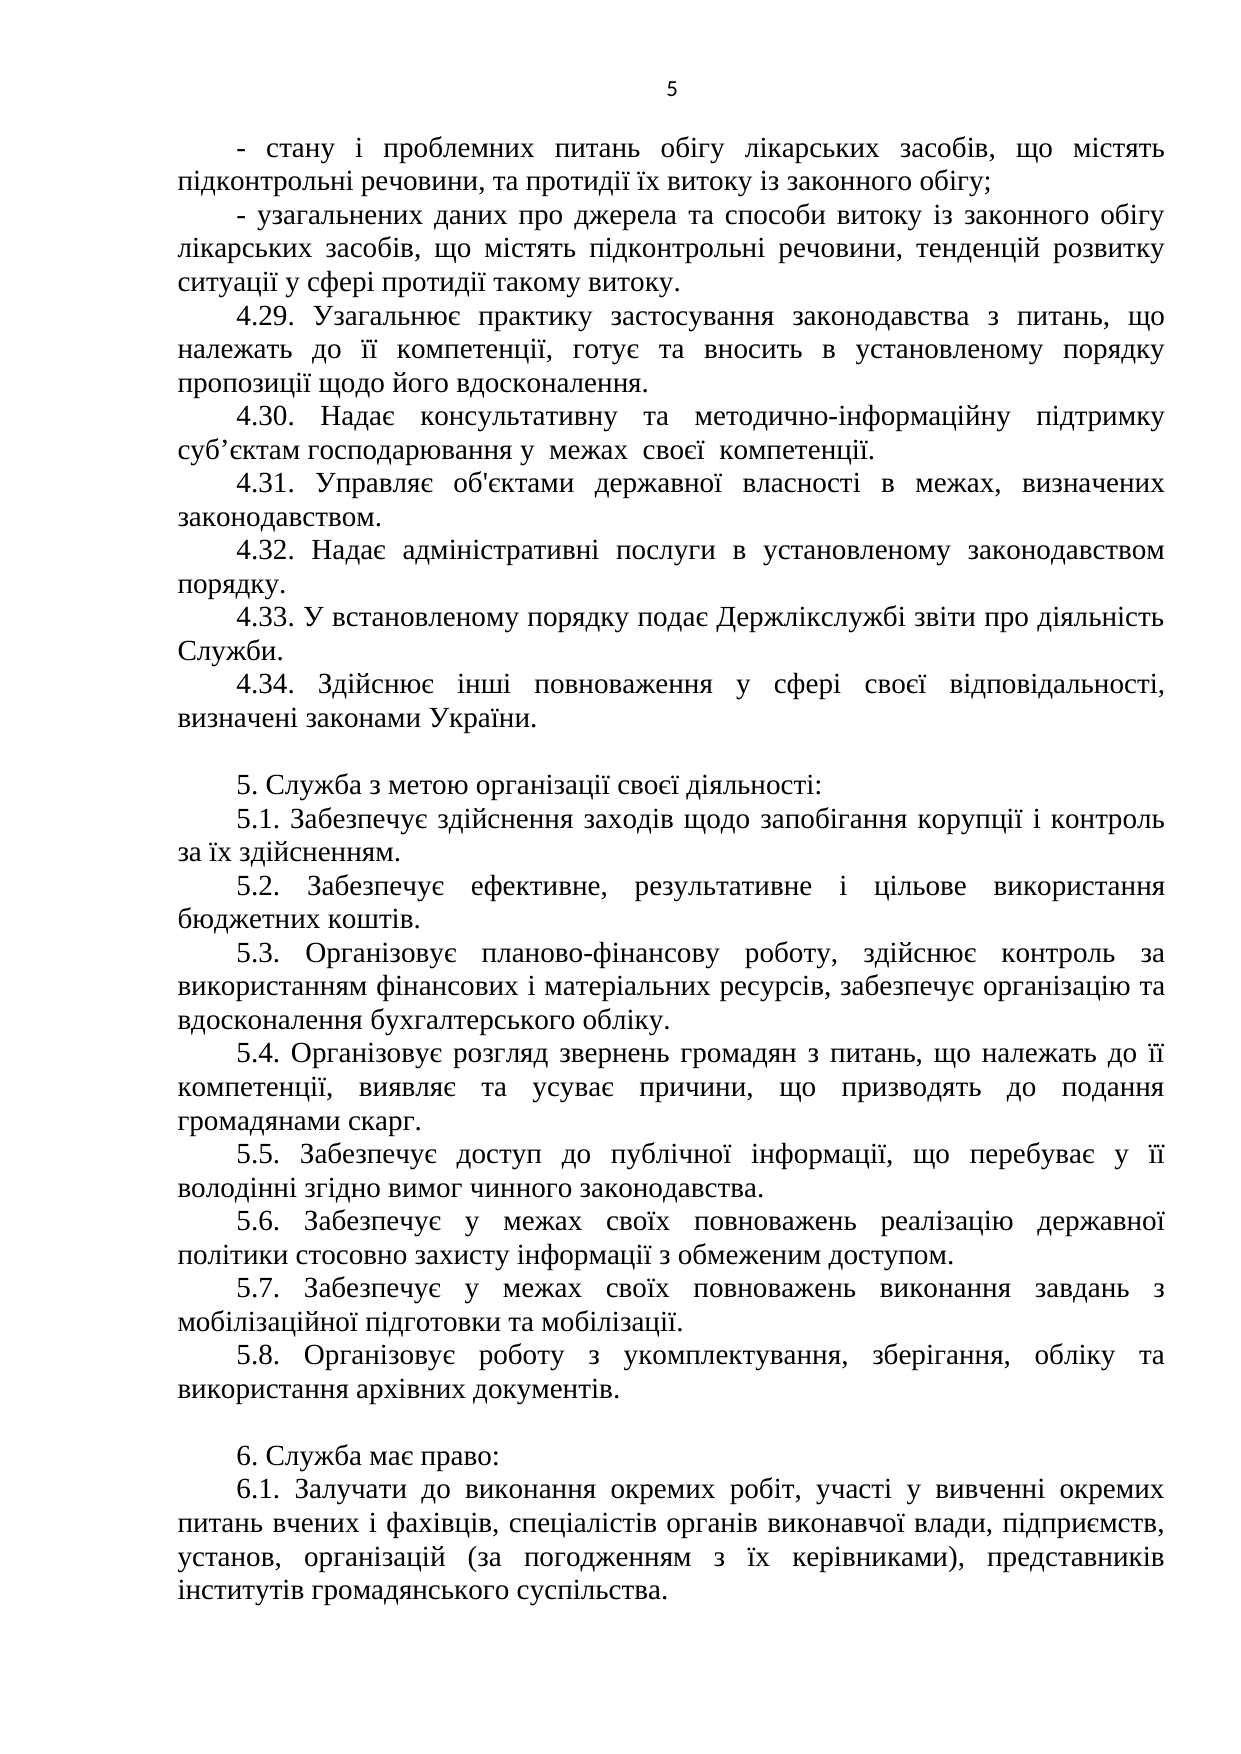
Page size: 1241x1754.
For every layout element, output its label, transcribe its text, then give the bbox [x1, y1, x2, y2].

text 4.34. Здійснює інші повноваження у сфері своєї відповідальності, визначені законами України. [177, 667, 1166, 734]
text - стану і проблемних питань обігу лікарських засобів, що містять підконтрольні речовини, та протидії їх витоку із законного обігу; [177, 130, 1166, 197]
text 5. Служба з метою організації своєї діяльності: [177, 767, 1166, 801]
text 5.5. Забезпечує доступ до публічної інформації, що перебуває у її володінні згідно вимог чинного законодавства. [177, 1136, 1166, 1203]
text 4.30. Надає консультативну та методично-інформаційну підтримку суб’єктам господарювання у межах своєї компетенції. [177, 398, 1166, 465]
text 5.6. Забезпечує у межах своїх повноважень реалізацію державної політики стосовно захисту інформації з обмеженим доступом. [177, 1203, 1166, 1270]
text 6.1. Залучати до виконання окремих робіт, участі у вивченні окремих питань вчених і фахівців, спеціалістів органів виконавчої влади, підприємств, установ, організацій (за погодженням з їх керівниками), представників інститутів громадянського суспільства. [177, 1472, 1166, 1606]
text 5.4. Організовує розгляд звернень громадян з питань, що належать до її компетенції, виявляє та усуває причини, що призводять до подання громадянами скарг. [177, 1036, 1166, 1136]
text 4.31. Управляє об'єктами державної власності в межах, визначених законодавством. [177, 465, 1166, 532]
text 5.2. Забезпечує ефективне, результативне і цільове використання бюджетних коштів. [177, 868, 1166, 935]
text 4.32. Надає адміністративні послуги в установленому законодавством порядку. [177, 532, 1166, 599]
text 5.8. Організовує роботу з укомплектування, зберігання, обліку та використання архівних документів. [177, 1337, 1166, 1404]
text 4.29. Узагальнює практику застосування законодавства з питань, що належать до її компетенції, готує та вносить в установленому порядку пропозиції щодо його вдосконалення. [177, 298, 1166, 398]
text - узагальнених даних про джерела та способи витоку із законного обігу лікарських засобів, що містять підконтрольні речовини, тенденцій розвитку ситуації у сфері протидії такому витоку. [177, 197, 1166, 298]
text 6. Служба має право: [177, 1438, 1166, 1472]
text 5.1. Забезпечує здійснення заходів щодо запобігання корупції і контроль за їх здійсненням. [177, 801, 1166, 868]
text 5.7. Забезпечує у межах своїх повноважень виконання завдань з мобілізаційної підготовки та мобілізації. [177, 1270, 1166, 1337]
text 4.33. У встановленому порядку подає Держлікслужбі звіти про діяльність Служби. [177, 599, 1166, 667]
text 5.3. Організовує планово-фінансову роботу, здійснює контроль за використанням фінансових і матеріальних ресурсів, забезпечує організацію та вдосконалення бухгалтерського обліку. [177, 935, 1166, 1036]
